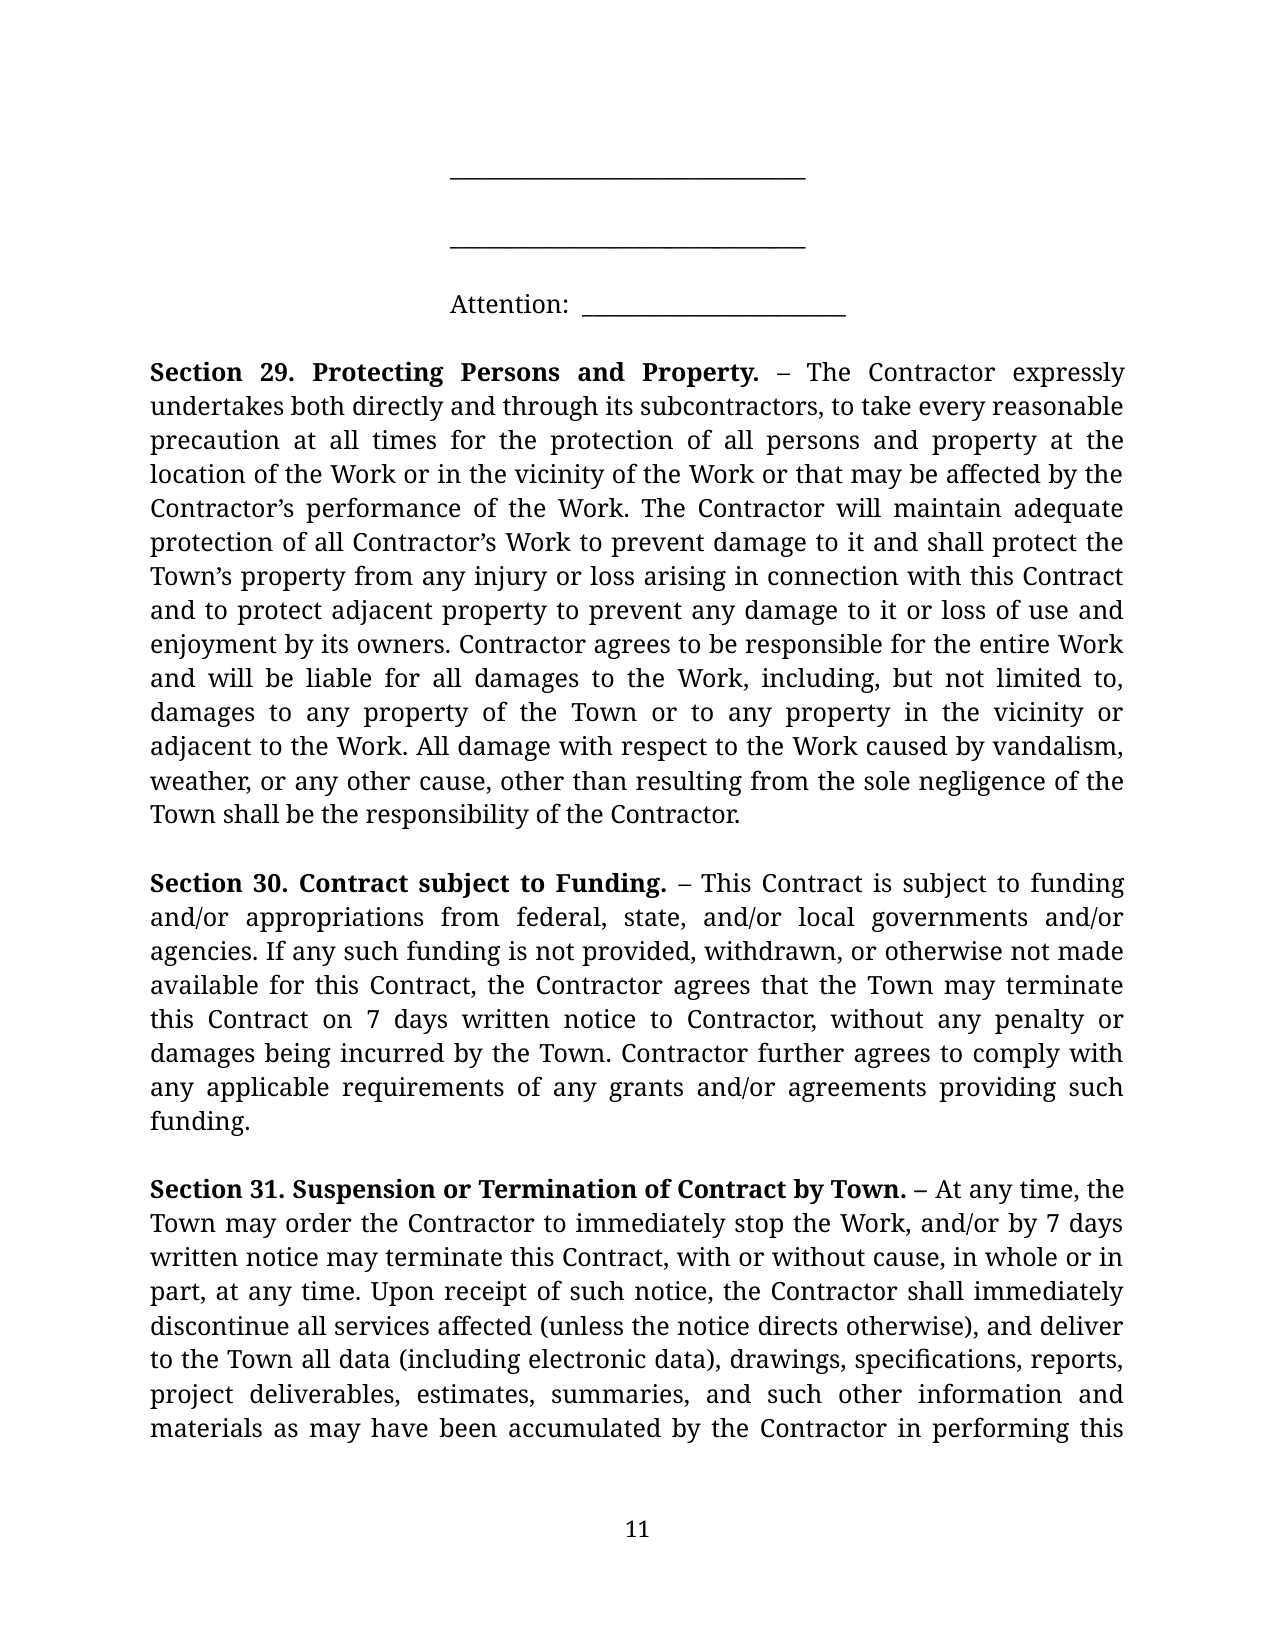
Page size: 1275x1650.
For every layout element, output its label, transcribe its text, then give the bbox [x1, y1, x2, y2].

text _______________________________ [150, 150, 1125, 184]
text Section 30. Contract subject to Funding. – This Contract is subject to funding and/or appropriations from federal, state, and/or local governments and/or agencies. If any such funding is not provided, withdrawn, or otherwise not made available for this Contract, the Contractor agrees that the Town may terminate this Contract on 7 days written notice to Contractor, without any penalty or damages being incurred by the Town. Contractor further agrees to comply with any applicable requirements of any grants and/or agreements providing such funding. [150, 865, 1125, 1138]
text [150, 1172, 1125, 1444]
text Section 29. Protecting Persons and Property. – The Contractor expressly undertakes both directly and through its subcontractors, to take every reasonable precaution at all times for the protection of all persons and property at the location of the Work or in the vicinity of the Work or that may be affected by the Contractor’s performance of the Work. The Contractor will maintain adequate protection of all Contractor’s Work to prevent damage to it and shall protect the Town’s property from any injury or loss arising in connection with this Contract and to protect adjacent property to prevent any damage to it or loss of use and enjoyment by its owners. Contractor agrees to be responsible for the entire Work and will be liable for all damages to the Work, including, but not limited to, damages to any property of the Town or to any property in the vicinity or adjacent to the Work. All damage with respect to the Work caused by vandalism, weather, or any other cause, other than resulting from the sole negligence of the Town shall be the responsibility of the Contractor. [150, 354, 1125, 831]
text Attention: _______________________ [375, 286, 1125, 320]
text _______________________________ [150, 218, 1125, 252]
